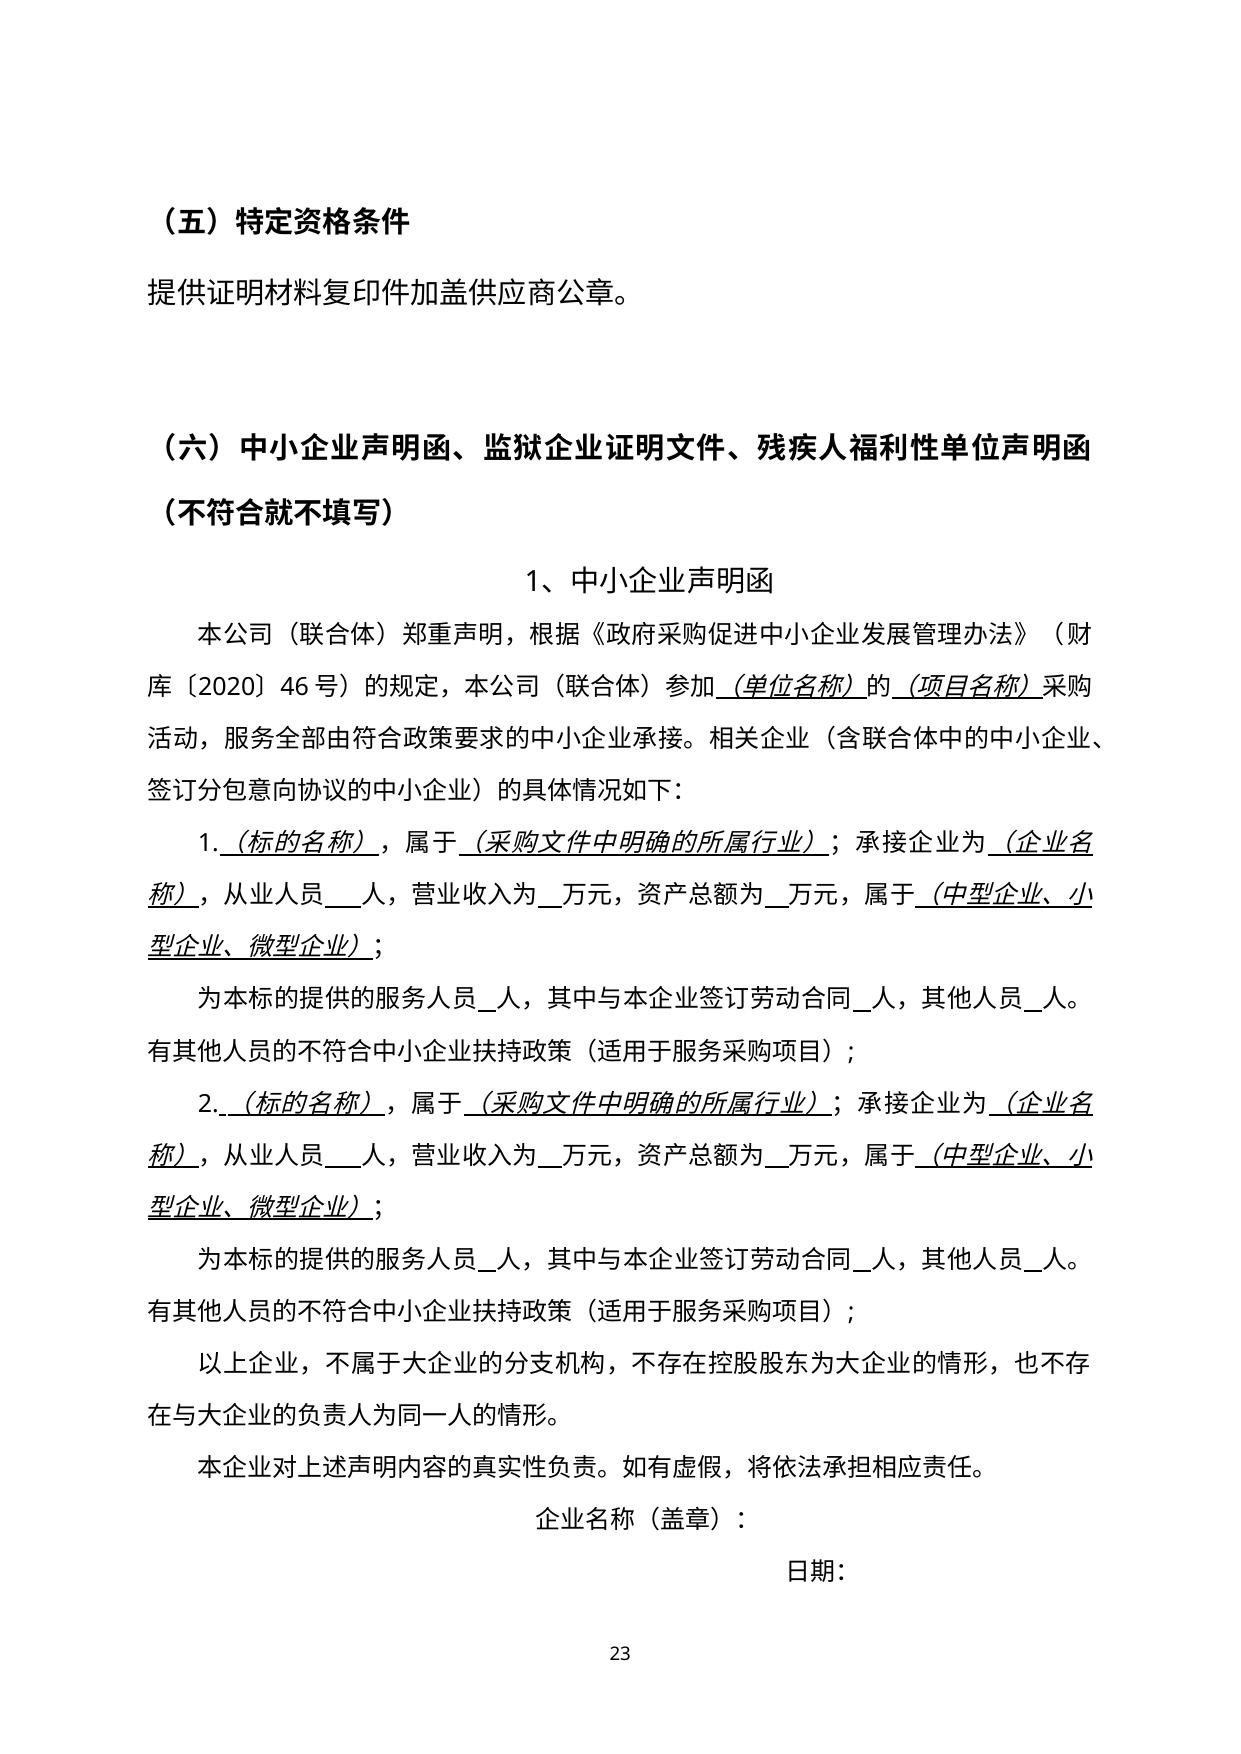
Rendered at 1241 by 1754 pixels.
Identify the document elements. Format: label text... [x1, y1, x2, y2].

text 本企业对上述声明内容的真实性负责。如有虚假，将依法承担相应责任。 [148, 1435, 1093, 1487]
text 本公司（联合体）郑重声明，根据《政府采购促进中小企业发展管理办法》（财库〔2020〕46号）的规定，本公司（联合体）参加（单位名称）的（项目名称）采购活动，服务全部由符合政策要求的中小企业承接。相关企业（含联合体中的中小企业、签订分包意向协议的中小企业）的具体情况如下： [148, 602, 1093, 810]
text 为本标的提供的服务人员 人，其中与本企业签订劳动合同 人，其他人员 人。有其他人员的不符合中小企业扶持政策（适用于服务采购项目）; [148, 966, 1093, 1070]
subtitle （五）特定资格条件 [148, 187, 1093, 252]
text 以上企业，不属于大企业的分支机构，不存在控股股东为大企业的情形，也不存在与大企业的负责人为同一人的情形。 [148, 1331, 1093, 1435]
subtitle （六）中小企业声明函、监狱企业证明文件、残疾人福利性单位声明函（不符合就不填写） [148, 413, 1093, 543]
text 1、中小企业声明函 [148, 549, 1093, 602]
text 日期： [148, 1539, 1011, 1591]
text 2. （标的名称），属于（采购文件中明确的所属行业）；承接企业为（企业名称），从业人员 人，营业收入为 万元，资产总额为 万元，属于（中型企业、小型企业、微型企业）； [148, 1070, 1093, 1227]
text 为本标的提供的服务人员 人，其中与本企业签订劳动合同 人，其他人员 人。有其他人员的不符合中小企业扶持政策（适用于服务采购项目）; [148, 1227, 1093, 1331]
text 提供证明材料复印件加盖供应商公章。 [148, 258, 1093, 323]
text 1.（标的名称），属于（采购文件中明确的所属行业）；承接企业为（企业名称），从业人员 人，营业收入为 万元，资产总额为 万元，属于（中型企业、小型企业、微型企业）； [148, 810, 1093, 966]
text 企业名称（盖章）： [148, 1487, 1093, 1539]
